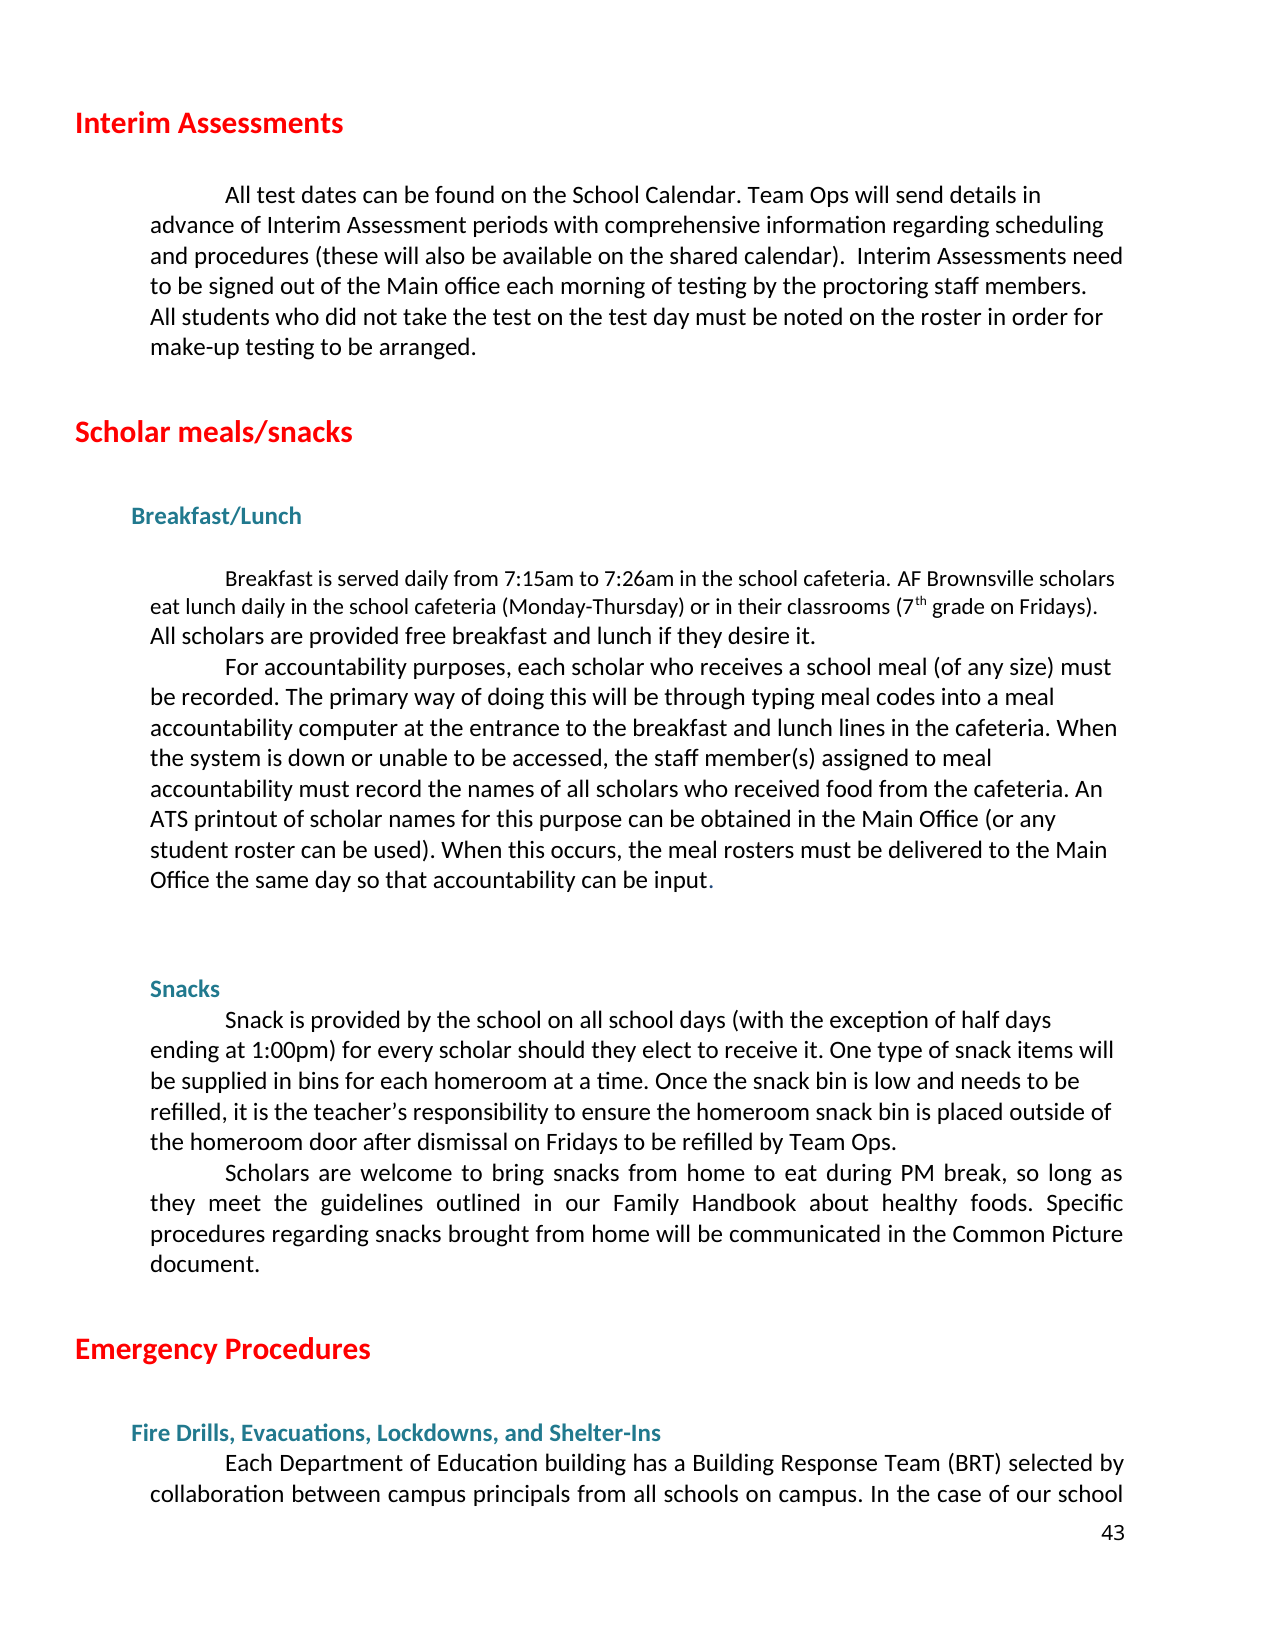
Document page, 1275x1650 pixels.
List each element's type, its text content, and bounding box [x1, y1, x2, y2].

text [150, 1447, 1125, 1508]
text Scholars are welcome to bring snacks from home to eat during PM break, so long as they meet the guidelines outlined in our Family Handbook about healthy foods. Specific procedures regarding snacks brought from home will be communicated in the Common Picture document. [150, 1157, 1125, 1279]
text All test dates can be found on the School Calendar. Team Ops will send details in advance of Interim Assessment periods with comprehensive information regarding scheduling and procedures (these will also be available on the shared calendar). Interim Assessments need to be signed out of the Main office each morning of testing by the proctoring staff members. All students who did not take the test on the test day must be noted on the roster in order for make-up testing to be arranged. [150, 179, 1125, 362]
subtitle Emergency Procedures [75, 1329, 1125, 1367]
text For accountability purposes, each scholar who receives a school meal (of any size) must be recorded. The primary way of doing this will be through typing meal codes into a meal accountability computer at the entrance to the breakfast and lunch lines in the cafeteria. When the system is down or unable to be accessed, the staff member(s) assigned to meal accountability must record the names of all scholars who received food from the cafeteria. An ATS printout of scholar names for this purpose can be obtained in the Main Office (or any student roster can be used). When this occurs, the meal rosters must be delivered to the Main Office the same day so that accountability can be input. [150, 651, 1125, 923]
subtitle Scholar meals/snacks [75, 412, 1125, 450]
subtitle Fire Drills, Evacuations, Lockdowns, and Shelter-Ins [131, 1417, 1125, 1447]
text Breakfast is served daily from 7:15am to 7:26am in the school cafeteria. AF Brownsville scholars eat lunch daily in the school cafeteria (Monday-Thursday) or in their classrooms (7th grade on Fridays). All scholars are provided free breakfast and lunch if they desire it. [150, 564, 1125, 651]
subtitle Breakfast/Lunch [131, 500, 1125, 564]
subtitle Snacks Snack is provided by the school on all school days (with the exception of half days ending at 1:00pm) for every scholar should they elect to receive it. One type of snack items will be supplied in bins for each homeroom at a time. Once the snack bin is low and needs to be refilled, it is the teacher’s responsibility to ensure the homeroom snack bin is placed outside of the homeroom door after dismissal on Fridays to be refilled by Team Ops. [150, 973, 1125, 1157]
subtitle Interim Assessments [75, 103, 1125, 141]
